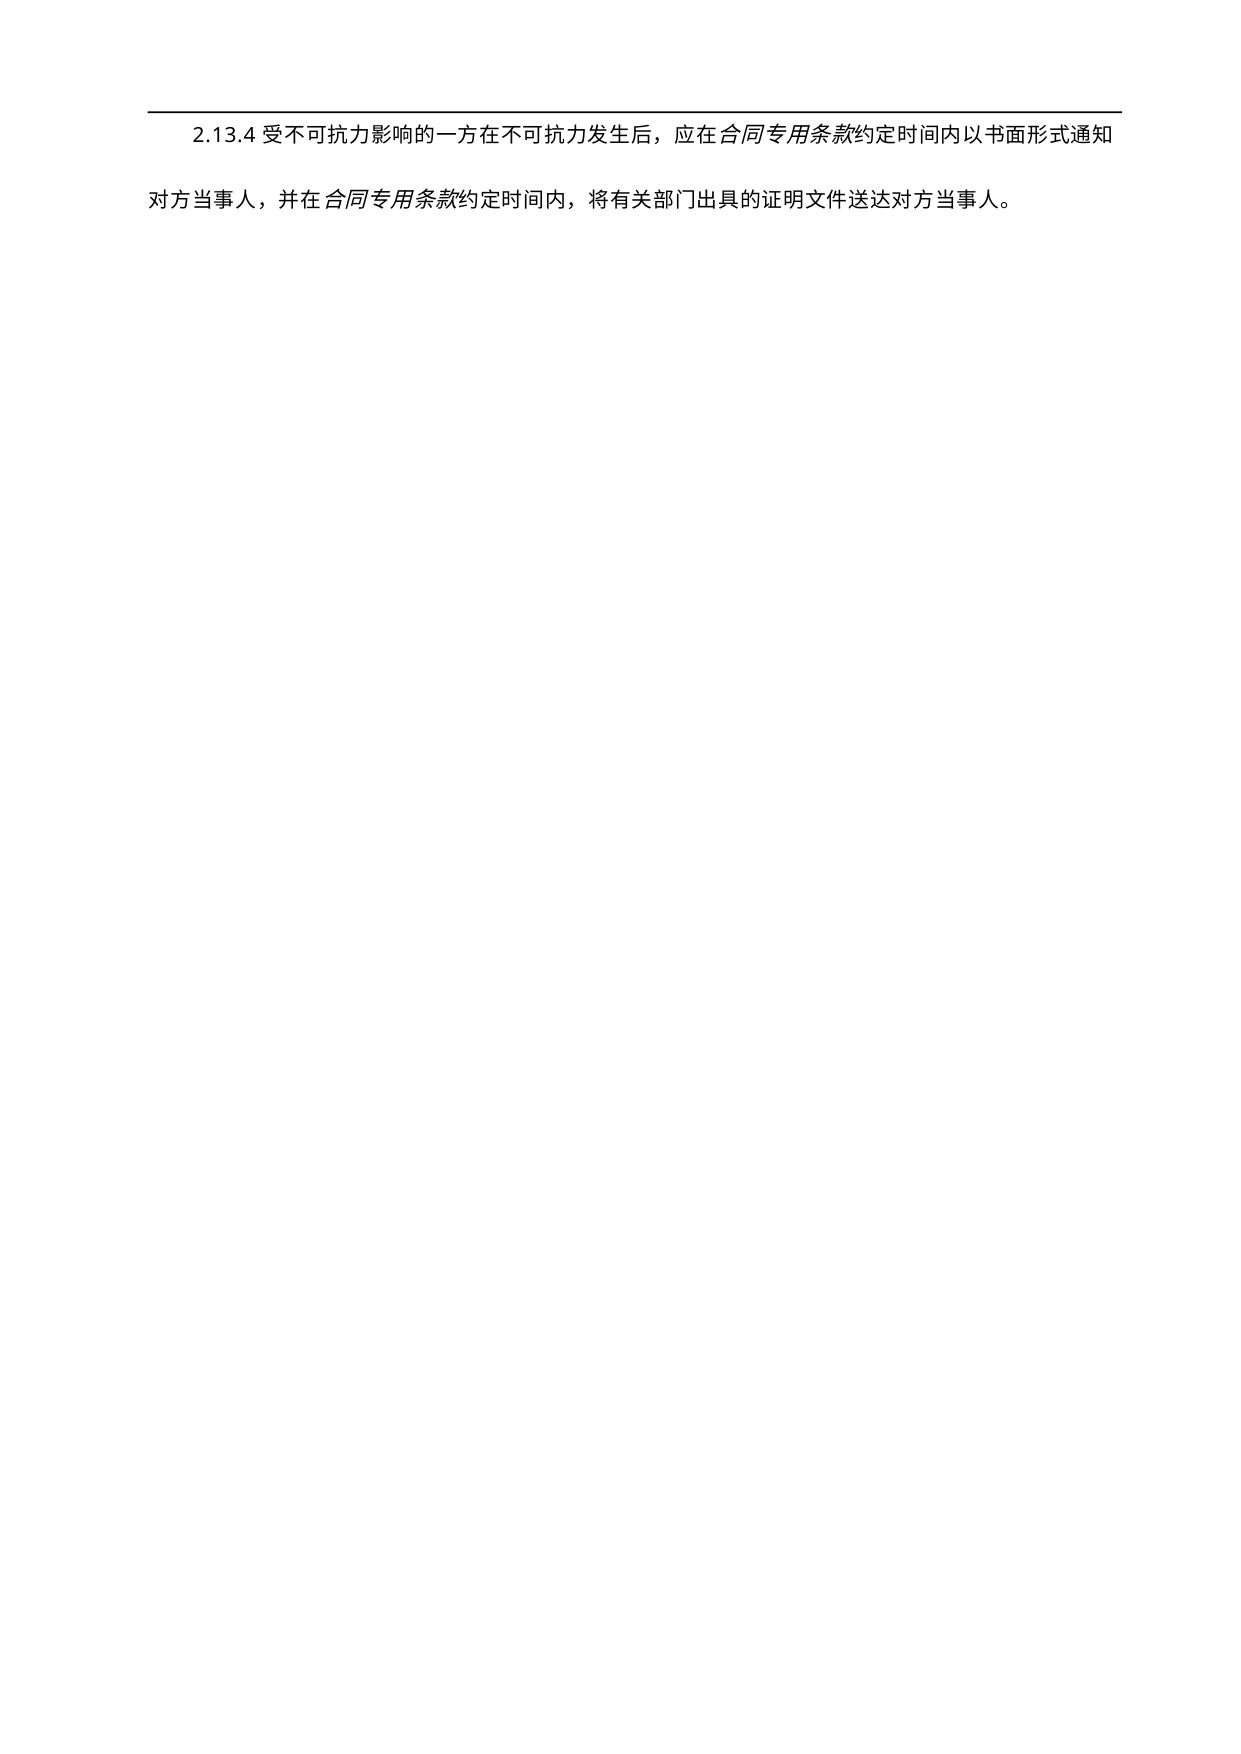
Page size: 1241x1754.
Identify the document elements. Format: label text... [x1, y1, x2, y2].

text 2.13.4 受不可抗力影响的一方在不可抗力发生后，应在合同专用条款约定时间内以书面形式通知 对方当事人，并在合同专用条款约定时间内，将有关部门出具的证明文件送达对方当事人。 [148, 117, 1122, 214]
